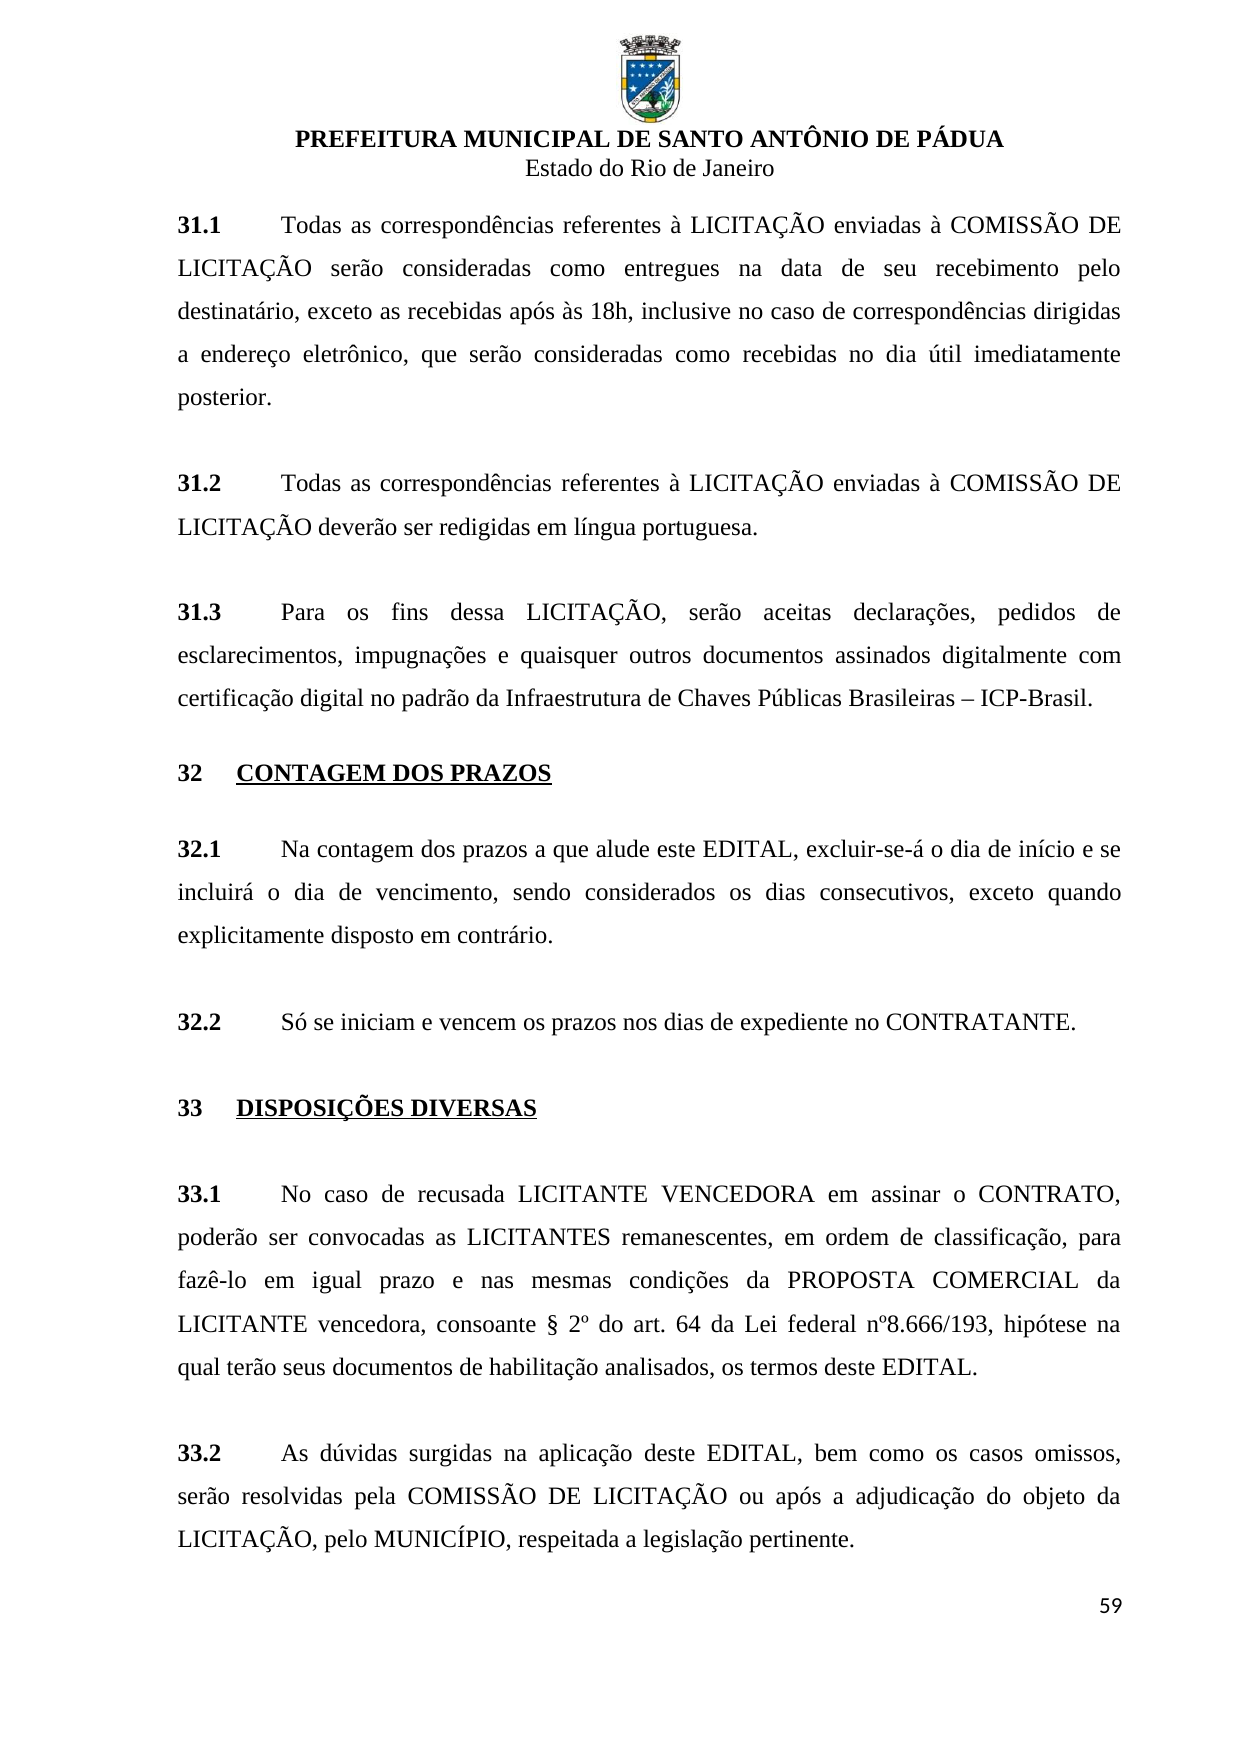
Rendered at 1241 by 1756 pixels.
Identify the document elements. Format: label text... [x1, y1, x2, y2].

list Todas as correspondências referentes à LICITAÇÃO enviadas à COMISSÃO DE LICITAÇÃO serão consideradas como entregues na data de seu recebimento pelo destinatário, exceto as recebidas após às 18h, inclusive no caso de correspondências dirigidas a endereço eletrônico, que serão consideradas como recebidas no dia útil imediatamente posterior. [177, 210, 1122, 411]
picture [616, 33, 684, 125]
list Para os fins dessa LICITAÇÃO, serão aceitas declarações, pedidos de esclarecimentos, impugnações e quaisquer outros documentos assinados digitalmente com certificação digital no padrão da Infraestrutura de Chaves Públicas Brasileiras – ICP-Brasil. [177, 597, 1122, 712]
list Só se iniciam e vencem os prazos nos dias de expediente no CONTRATANTE. [177, 1007, 1122, 1036]
list No caso de recusada LICITANTE VENCEDORA em assinar o CONTRATO, poderão ser convocadas as LICITANTES remanescentes, em ordem de classificação, para fazê-lo em igual prazo e nas mesmas condições da PROPOSTA COMERCIAL da LICITANTE vencedora, consoante § 2º do art. 64 da Lei federal nº8.666/193, hipótese na qual terão seus documentos de habilitação analisados, os termos deste EDITAL. [177, 1179, 1122, 1381]
subtitle DISPOSIÇÕES DIVERSAS [177, 1093, 1122, 1122]
list Todas as correspondências referentes à LICITAÇÃO enviadas à COMISSÃO DE LICITAÇÃO deverão ser redigidas em língua portuguesa. [177, 468, 1122, 540]
list Na contagem dos prazos a que alude este EDITAL, excluir-se-á o dia de início e se incluirá o dia de vencimento, sendo considerados os dias consecutivos, exceto quando explicitamente disposto em contrário. [177, 834, 1122, 949]
list As dúvidas surgidas na aplicação deste EDITAL, bem como os casos omissos, serão resolvidas pela COMISSÃO DE LICITAÇÃO ou após a adjudicação do objeto da LICITAÇÃO, pelo MUNICÍPIO, respeitada a legislação pertinente. [177, 1438, 1122, 1553]
subtitle CONTAGEM DOS PRAZOS [177, 758, 1122, 787]
